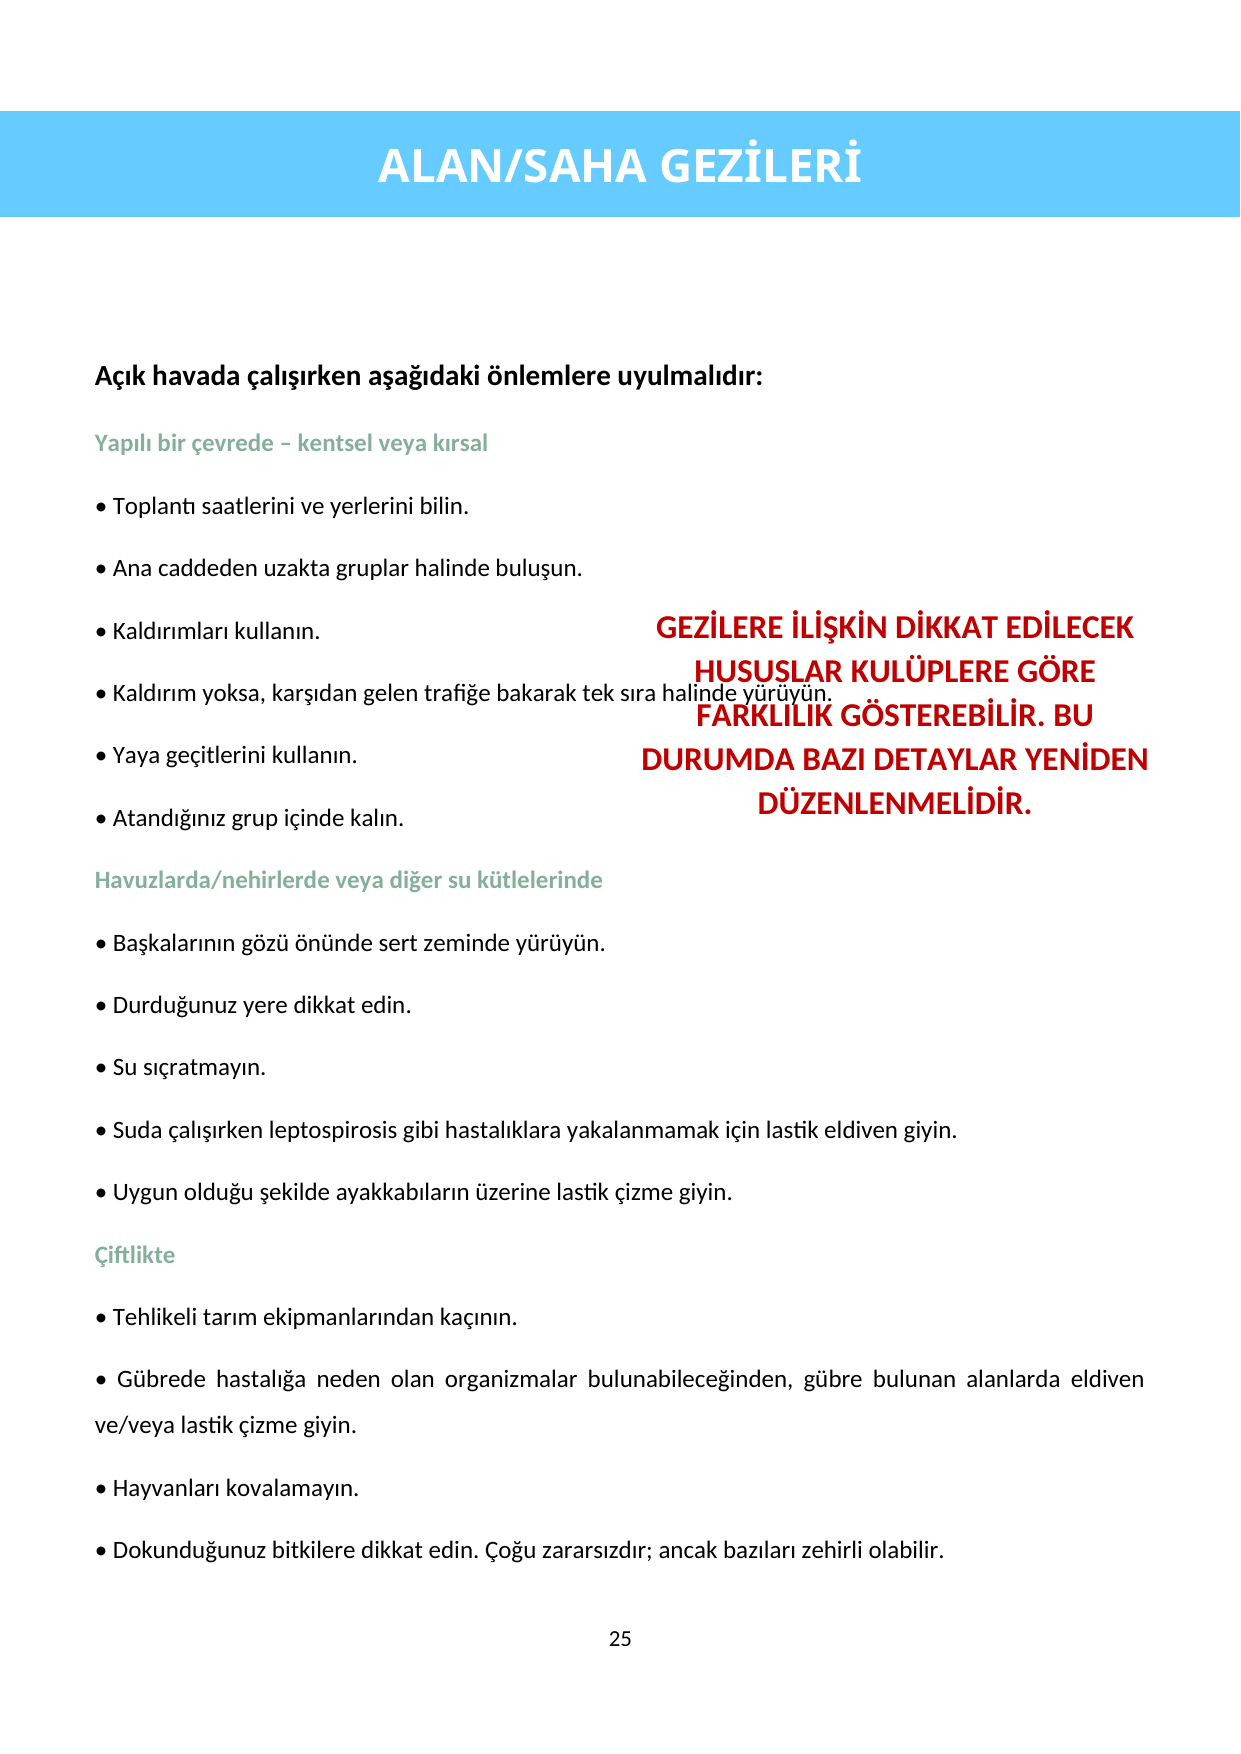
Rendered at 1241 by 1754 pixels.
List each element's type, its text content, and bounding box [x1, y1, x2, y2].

text • Kaldırım yoksa, karşıdan gelen trafiğe bakarak tek sıra halinde yürüyün. [94, 677, 1146, 708]
text • Durduğunuz yere dikkat edin. [94, 989, 1146, 1020]
text • Kaldırımları kullanın. [94, 615, 1146, 645]
text Havuzlarda/nehirlerde veya diğer su kütlelerinde [94, 864, 1146, 895]
text • Suda çalışırken leptospirosis gibi hastalıklara yakalanmamak için lastik eldiven giyin. [94, 1114, 1146, 1144]
text • Uygun olduğu şekilde ayakkabıların üzerine lastik çizme giyin. [94, 1176, 1146, 1207]
text • Su sıçratmayın. [94, 1052, 1146, 1082]
text • Atandığınız grup içinde kalın. [94, 802, 1146, 832]
text Çiftlikte [94, 1239, 1146, 1269]
table_header ALAN/SAHA GEZİLERİ [0, 111, 1240, 217]
text • Toplantı saatlerini ve yerlerini bilin. [94, 490, 1146, 521]
text • Dokunduğunuz bitkilere dikkat edin. Çoğu zararsızdır; ancak bazıları zehirli olabilir. [94, 1534, 1146, 1564]
text • Gübrede hastalığa neden olan organizmalar bulunabileceğinden, gübre bulunan alanlarda eldiven ve/veya lastik çizme giyin. [94, 1363, 1146, 1440]
text • Yaya geçitlerini kullanın. [94, 739, 1146, 770]
text • Hayvanları kovalamayın. [94, 1472, 1146, 1502]
text • Tehlikeli tarım ekipmanlarından kaçının. [94, 1301, 1146, 1332]
text Yapılı bir çevrede – kentsel veya kırsal [94, 428, 1146, 458]
text • Başkalarının gözü önünde sert zeminde yürüyün. [94, 927, 1146, 957]
text • Ana caddeden uzakta gruplar halinde buluşun. [94, 552, 1146, 583]
text Açık havada çalışırken aşağıdaki önlemlere uyulmalıdır: [94, 357, 1146, 393]
